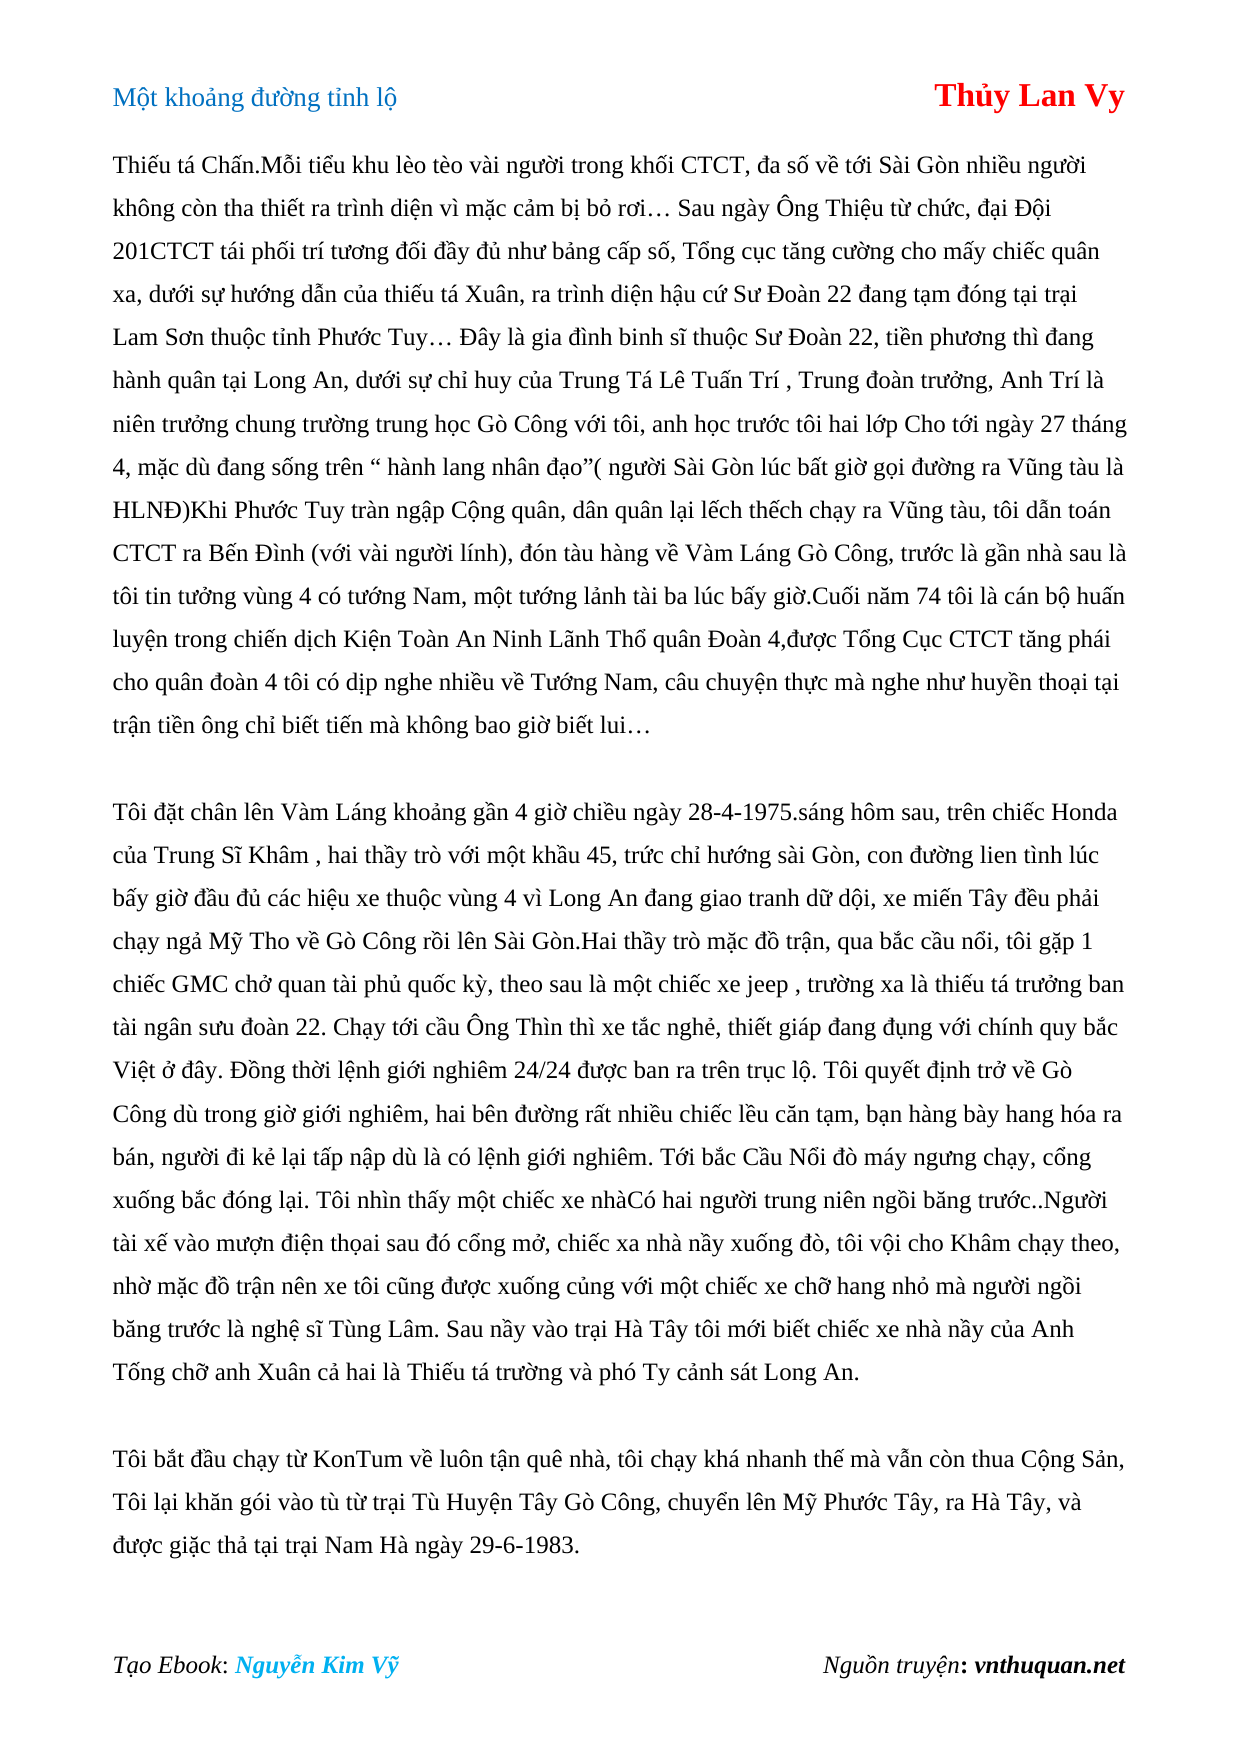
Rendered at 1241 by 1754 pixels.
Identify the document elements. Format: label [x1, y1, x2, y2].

text [112, 150, 1128, 1602]
